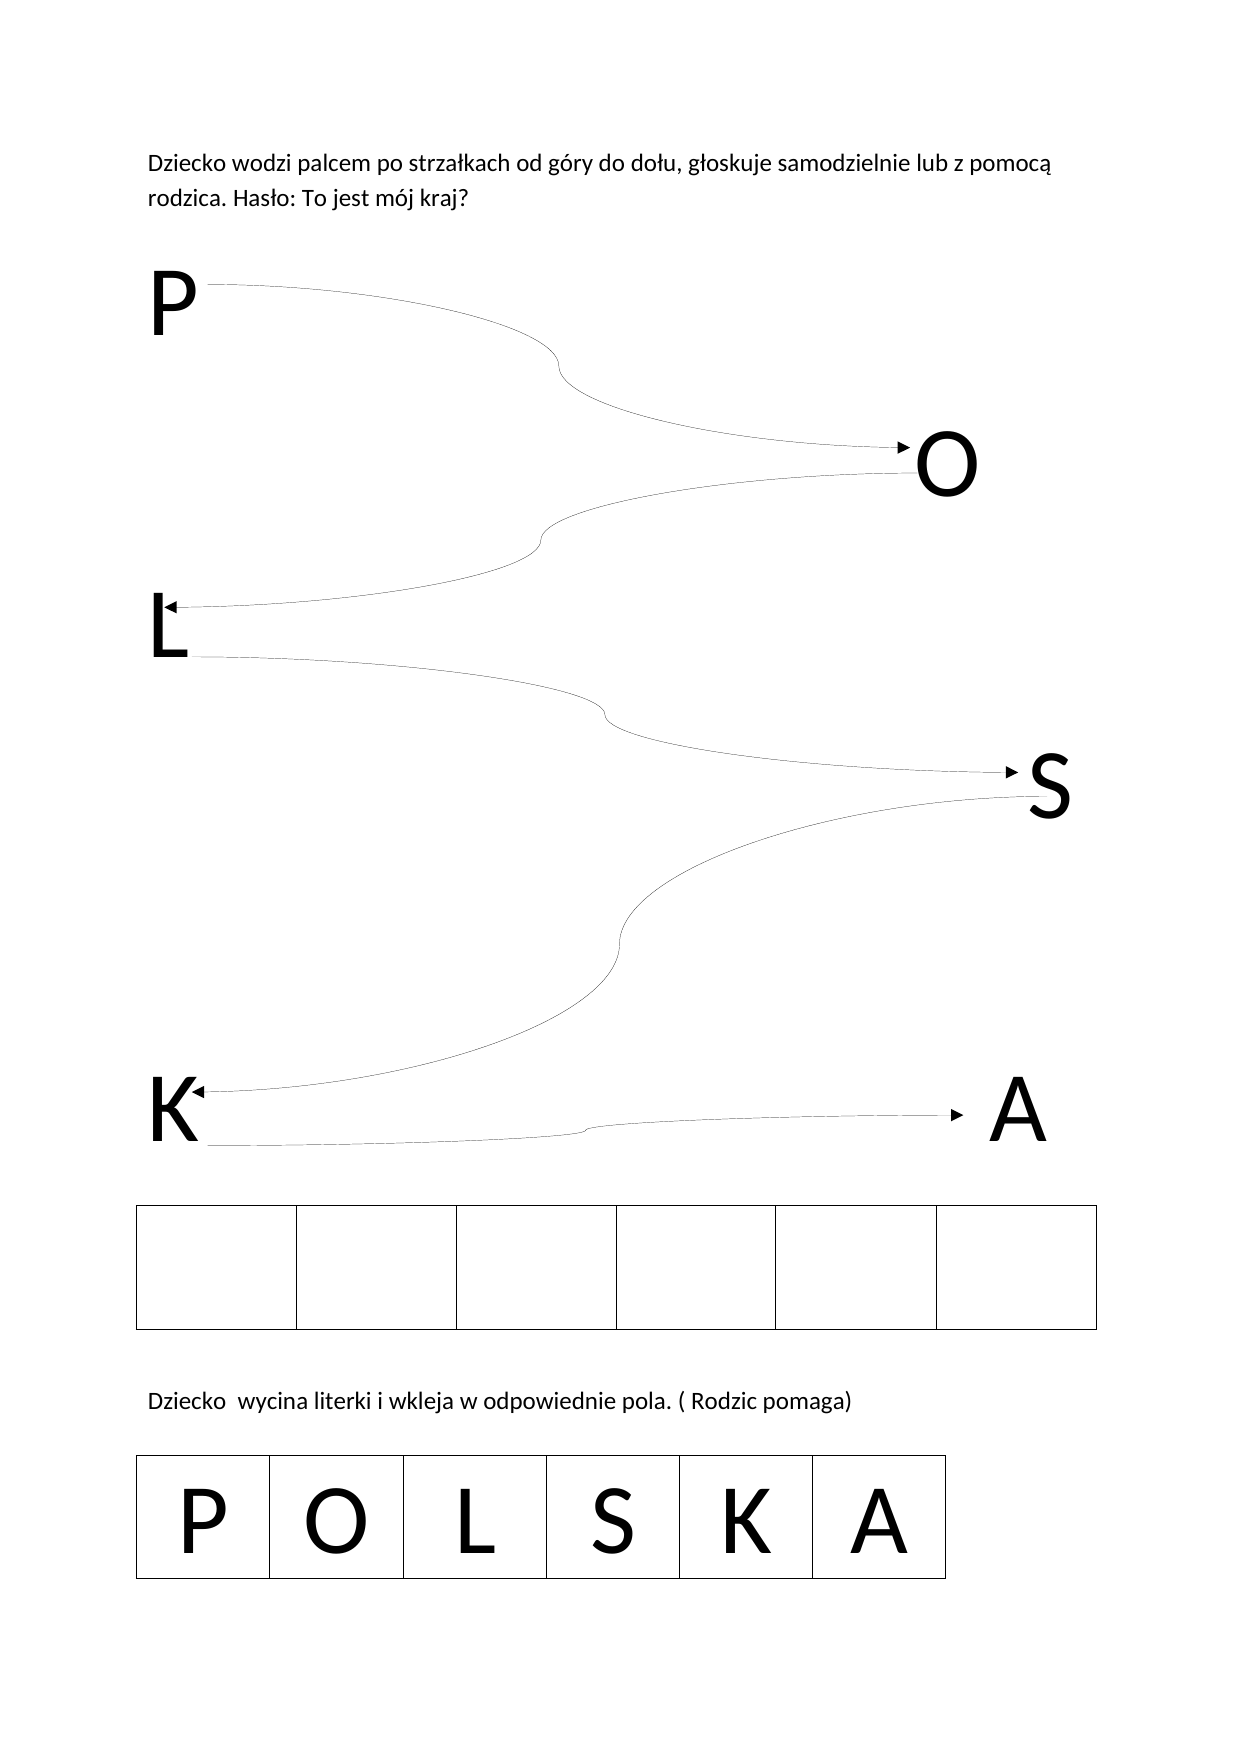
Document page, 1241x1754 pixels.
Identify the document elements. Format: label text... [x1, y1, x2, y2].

table_header [137, 1206, 296, 1328]
text P [148, 238, 1093, 361]
table_header K [680, 1456, 812, 1578]
text K A [148, 1044, 1093, 1166]
table_header [617, 1206, 775, 1328]
text O [148, 399, 1093, 522]
table_header L [404, 1456, 546, 1578]
table_header A [813, 1456, 945, 1578]
table_header [297, 1206, 456, 1328]
text Dziecko wycina literki i wkleja w odpowiednie pola. ( Rodzic pomaga) [148, 1385, 1093, 1416]
table_header S [547, 1456, 679, 1578]
text L [148, 561, 1093, 683]
text S [148, 722, 1093, 844]
table_header [937, 1206, 1096, 1328]
text Dziecko wodzi palcem po strzałkach od góry do dołu, głoskuje samodzielnie lub z pomocą rodzica. Hasło: To jest mój kraj? [148, 148, 1093, 213]
table_header [457, 1206, 616, 1328]
table_header O [270, 1456, 403, 1578]
table_header P [137, 1456, 269, 1578]
table_header [776, 1206, 936, 1328]
